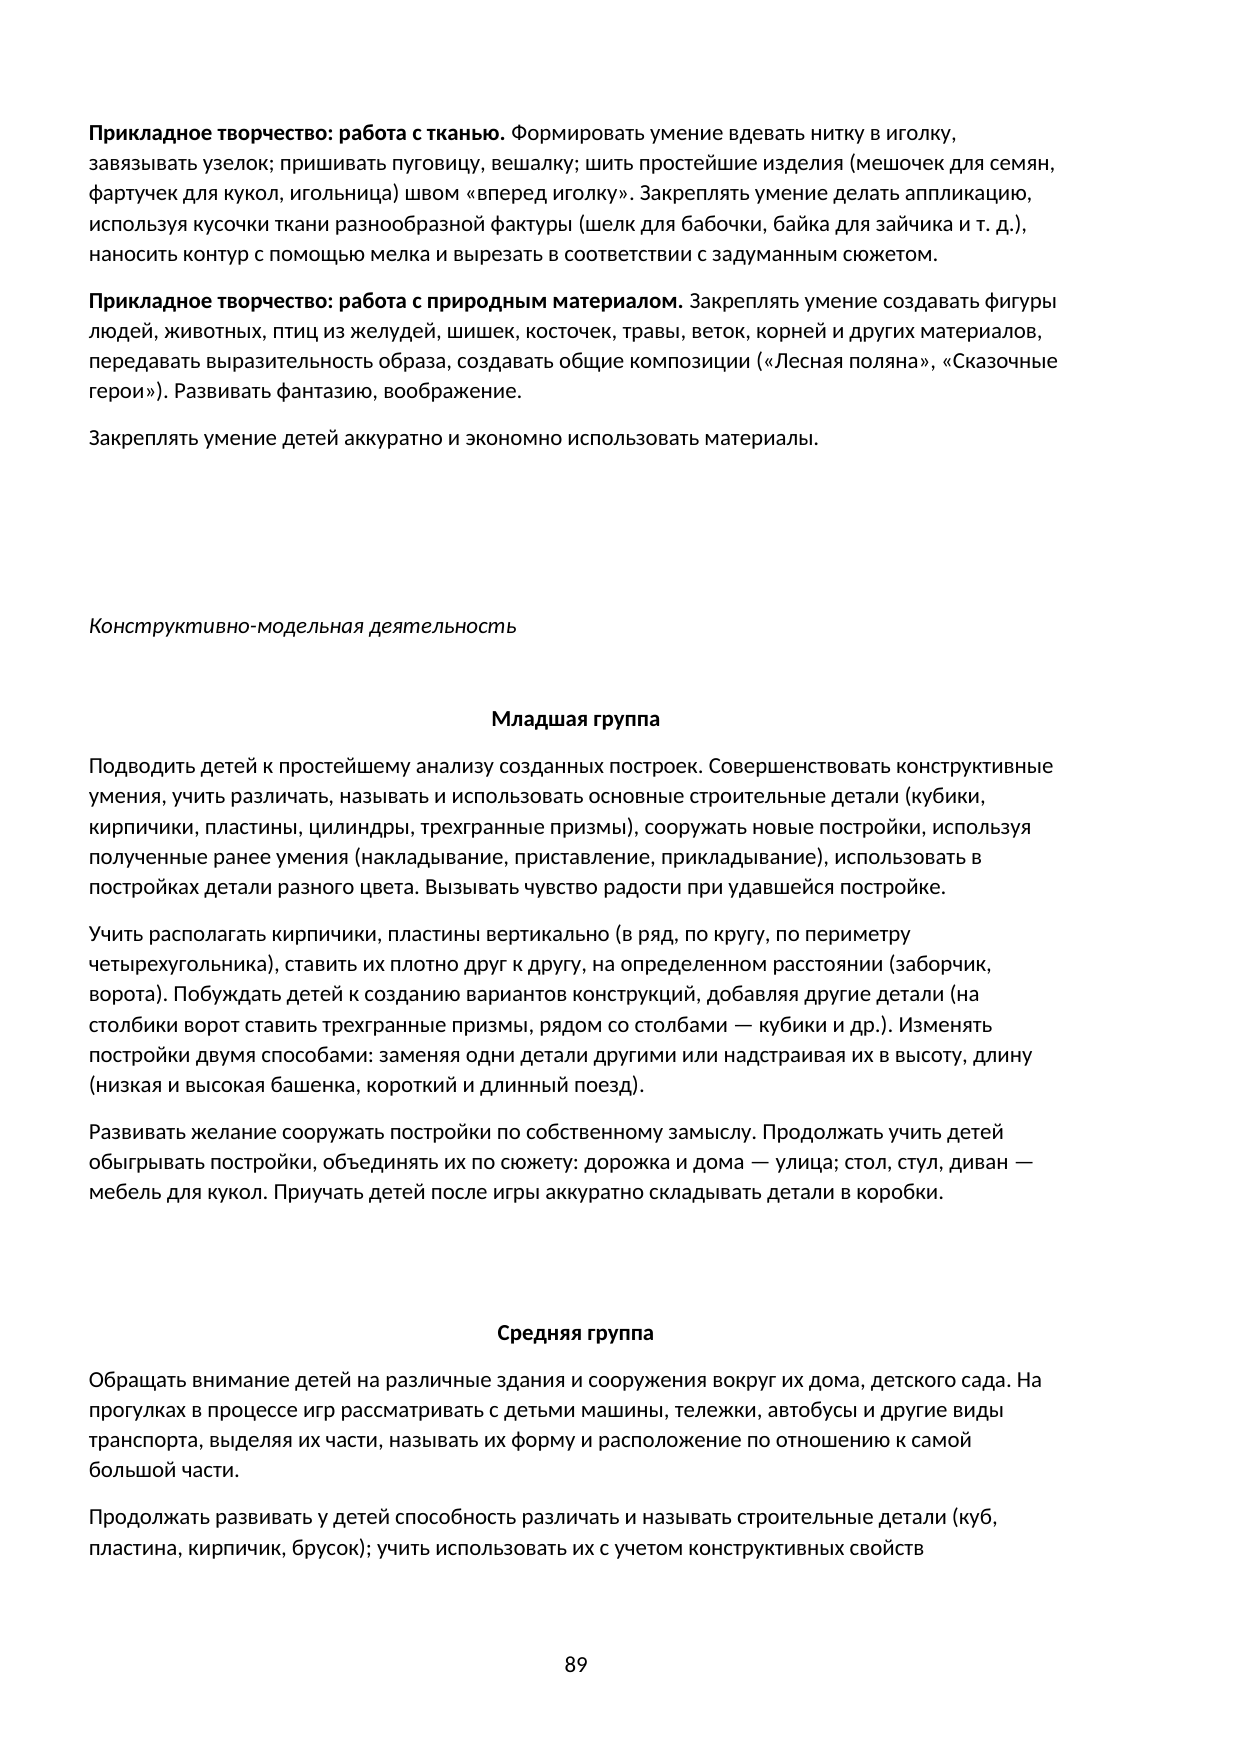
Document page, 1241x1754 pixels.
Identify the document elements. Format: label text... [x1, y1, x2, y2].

text Учить располагать кирпичики, пластины вертикально (в ряд, по кругу, по периметру четырехугольника), ставить их плотно друг к другу, на определенном расстоянии (заборчик, ворота). Побуждать детей к созданию вариантов конструкций, добавляя другие детали (на столбики ворот ставить трехгранные призмы, рядом со столбами — кубики и др.). Изменять постройки двумя способами: заменяя одни детали другими или надстраивая их в высоту, длину (низкая и высокая башенка, короткий и длинный поезд). [88, 919, 1063, 1098]
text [88, 1502, 1063, 1561]
text Прикладное творчество: работа с тканью. Формировать умение вдевать нитку в иголку, завязывать узелок; пришивать пуговицу, вешалку; шить простейшие изделия (мешочек для семян, фартучек для кукол, игольница) швом «вперед иголку». Закреплять умение делать аппликацию, используя кусочки ткани разнообразной фактуры (шелк для бабочки, байка для зайчика и т. д.), наносить контур с помощью мелка и вырезать в соответствии с задуманным сюжетом. [88, 118, 1063, 267]
text Подводить детей к простейшему анализу созданных построек. Совершенствовать конструктивные умения, учить различать, называть и использовать основные строительные детали (кубики, кирпичики, пластины, цилиндры, трехгранные призмы), сооружать новые постройки, используя полученные ранее умения (накладывание, приставление, прикладывание), использовать в постройках детали разного цвета. Вызывать чувство радости при удавшейся постройке. [88, 751, 1063, 900]
text Конструктивно-модельная деятельность [88, 611, 1063, 639]
text Младшая группа [88, 704, 1063, 733]
text Развивать желание сооружать постройки по собственному замыслу. Продолжать учить детей обыгрывать постройки, объединять их по сюжету: дорожка и дома — улица; стол, стул, диван — мебель для кукол. Приучать детей после игры аккуратно складывать детали в коробки. [88, 1117, 1063, 1206]
text Обращать внимание детей на различные здания и сооружения вокруг их дома, детского сада. На прогулках в процессе игр рассматривать с детьми машины, тележки, автобусы и другие виды транспорта, выделяя их части, называть их форму и расположение по отношению к самой большой части. [88, 1365, 1063, 1484]
text Прикладное творчество: работа с природным материалом. Закреплять умение создавать фигуры людей, животных, птиц из желудей, шишек, косточек, травы, веток, корней и других материалов, передавать выразительность образа, создавать общие композиции («Лесная поляна», «Сказочные герои»). Развивать фантазию, воображение. [88, 286, 1063, 404]
text Средняя группа [88, 1318, 1063, 1346]
text Закреплять умение детей аккуратно и экономно использовать материалы. [88, 423, 1063, 451]
